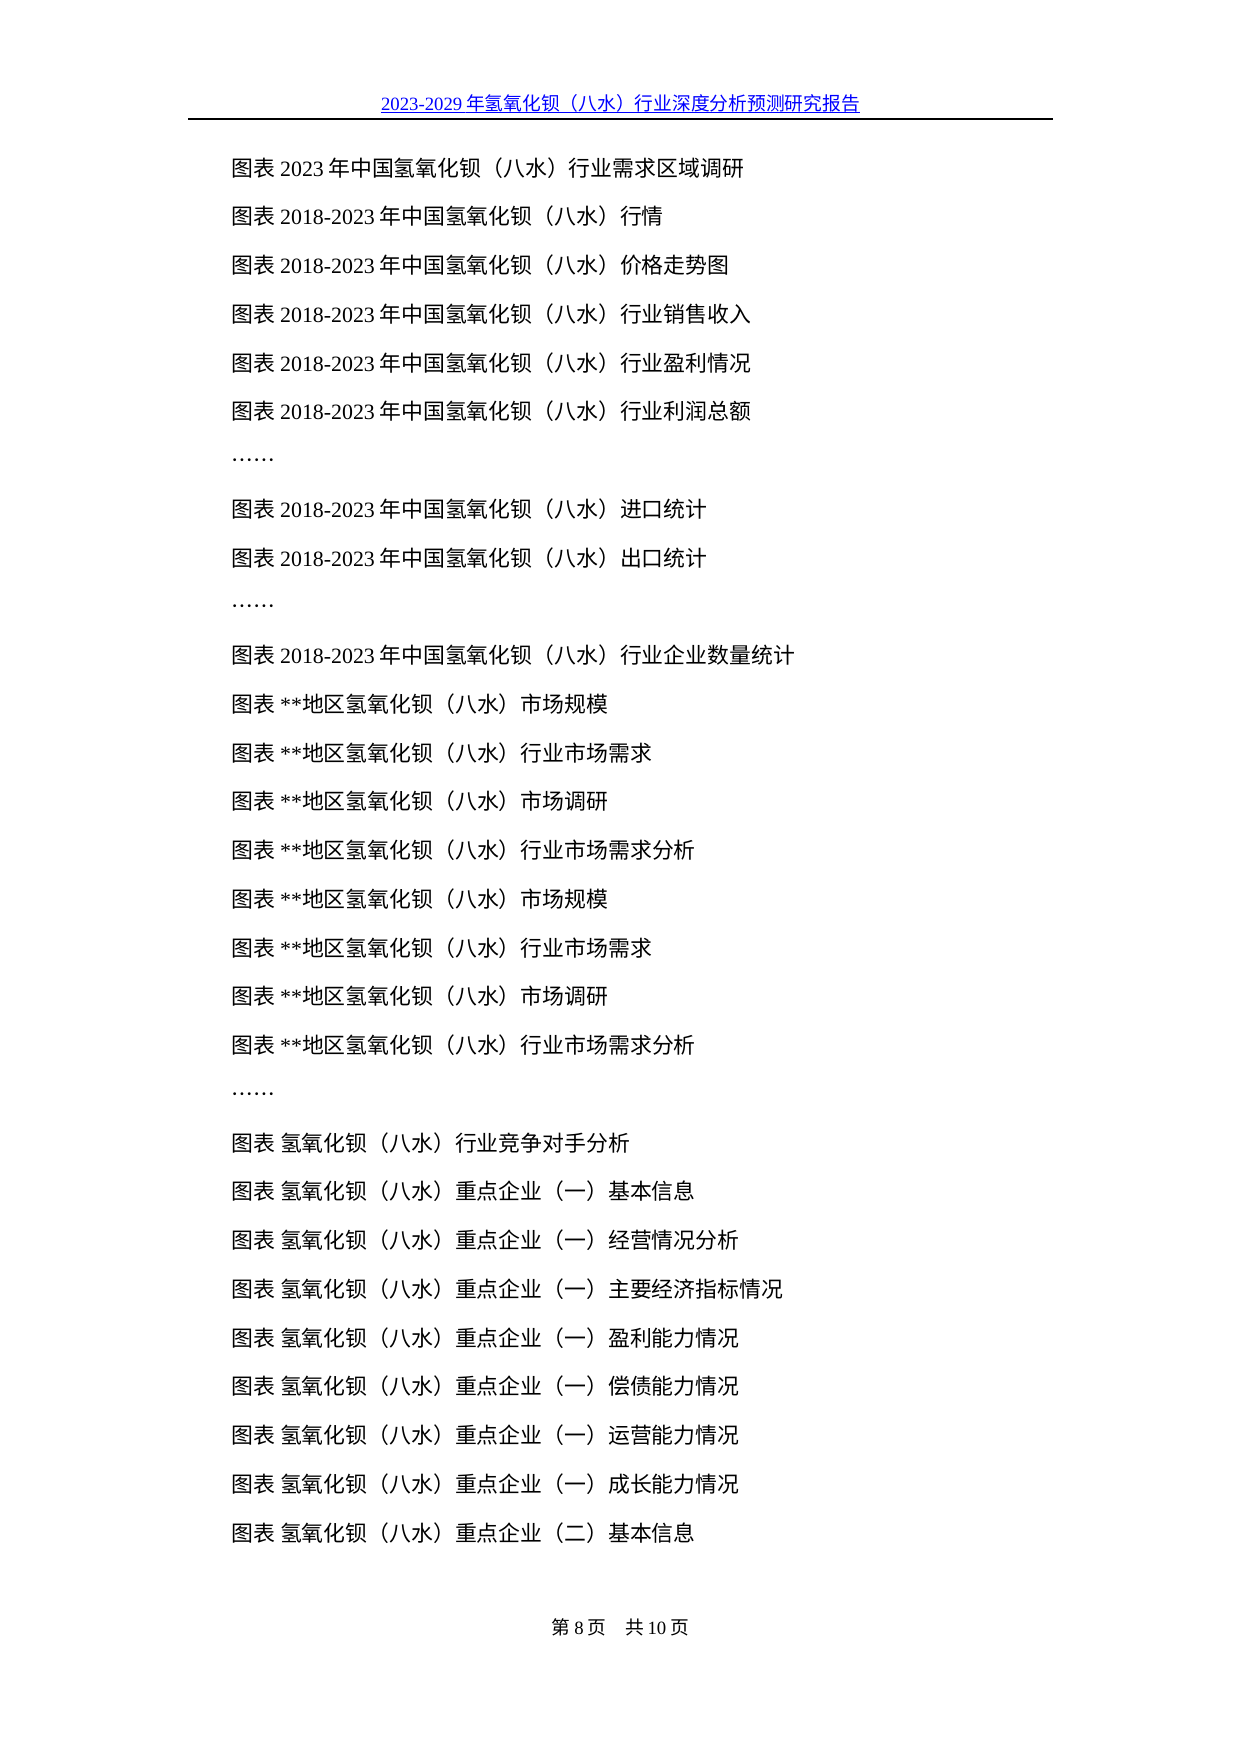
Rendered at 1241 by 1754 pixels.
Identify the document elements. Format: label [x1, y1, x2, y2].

text [187, 150, 1053, 1548]
